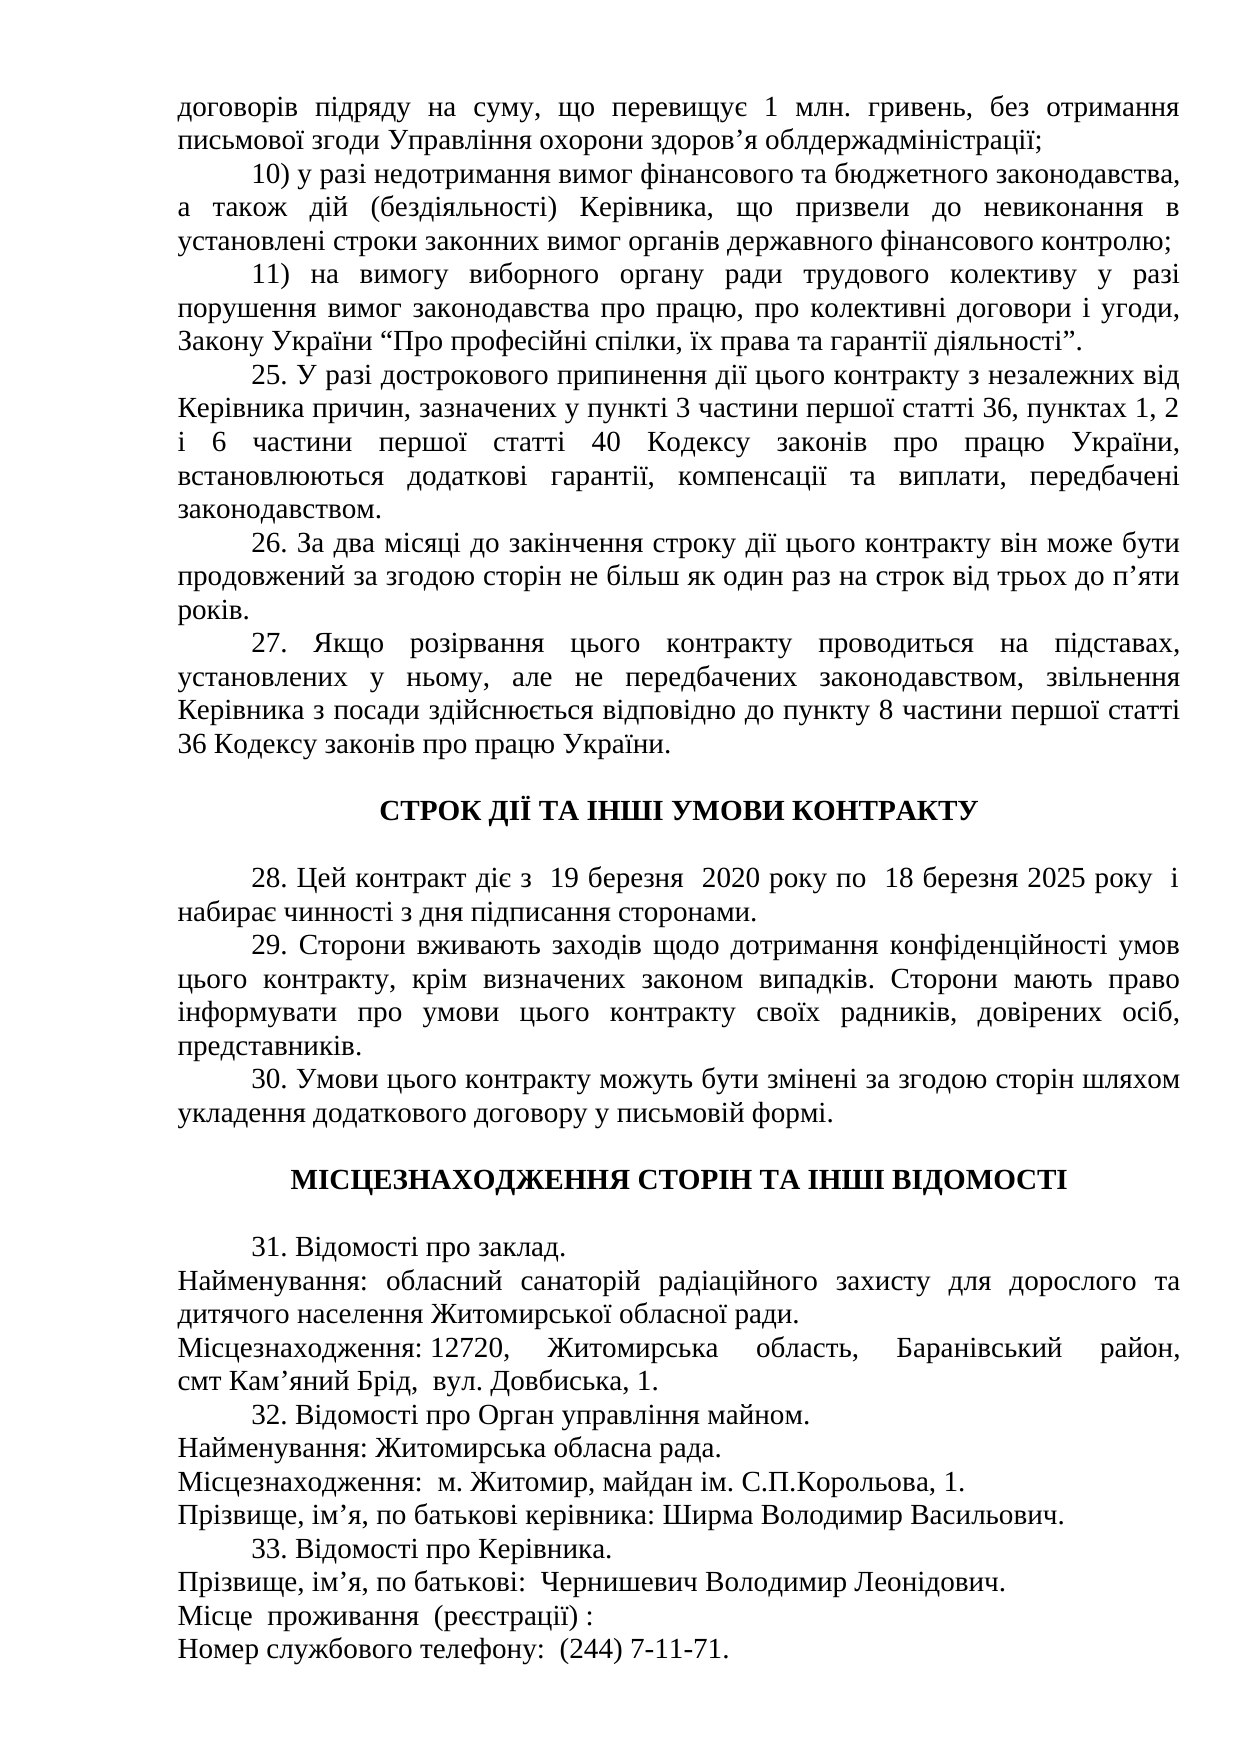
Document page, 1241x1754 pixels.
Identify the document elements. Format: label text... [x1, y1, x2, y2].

text 29. Сторони вживають заходів щодо дотримання конфіденційності умов цього контракту, крім визначених законом випадків. Сторони мають право інформувати про умови цього контракту своїх радників, довірених осіб, представників. [177, 927, 1181, 1061]
text 25. У разі дострокового припинення дії цього контракту з незалежних від Керівника причин, зазначених у пункті 3 частини першої статті 36, пунктах 1, 2 і 6 частини першої статті 40 Кодексу законів про працю України, встановлюються додаткові гарантії, компенсації та виплати, передбачені законодавством. [177, 357, 1181, 525]
text 26. За два місяці до закінчення строку дії цього контракту він може бути продовжений за згодою сторін не більш як один раз на строк від трьох до п’яти років. [177, 525, 1181, 625]
text 30. Умови цього контракту можуть бути змінені за згодою сторін шляхом укладення додаткового договору у письмовій формі. [177, 1061, 1181, 1128]
text МІСЦЕЗНАХОДЖЕННЯ СТОРІН ТА ІНШІ ВІДОМОСТІ [177, 1162, 1181, 1196]
text 11) на вимогу виборного органу ради трудового колективу у разі порушення вимог законодавства про працю, про колективні договори і угоди, Закону України “Про професійні спілки, їх права та гарантії діяльності”. [177, 256, 1181, 357]
text 33. Відомості про Керівника. [177, 1531, 1181, 1564]
text Найменування: обласний санаторій радіаційного захисту для дорослого та дитячого населення Житомирської обласної ради. Місцезнаходження: 12720, Житомирська область, Баранівський район, смт Кам’яний Брід, вул. Довбиська, 1. [177, 1263, 1181, 1397]
text 28. Цей контракт діє з 19 березня 2020 року по 18 березня 2025 року і набирає чинності з дня підписання сторонами. [177, 860, 1181, 927]
text СТРОК ДІЇ ТА ІНШІ УМОВИ КОНТРАКТУ [177, 793, 1181, 827]
text 27. Якщо розірвання цього контракту проводиться на підставах, установлених у ньому, але не передбачених законодавством, звільнення Керівника з посади здійснюється відповідно до пункту 8 частини першої статті 36 Кодексу законів про працю України. [177, 625, 1181, 759]
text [177, 89, 1181, 156]
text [177, 1564, 1181, 1665]
text Найменування: Житомирська обласна рада. Місцезнаходження: м. Житомир, майдан ім. С.П.Корольова, 1. Прізвище, ім’я, по батькові керівника: Ширма Володимир Васильович. [177, 1430, 1181, 1531]
text 32. Відомості про Орган управління майном. [177, 1397, 1181, 1430]
text 10) у разі недотримання вимог фінансового та бюджетного законодавства, а також дій (бездіяльності) Керівника, що призвели до невиконання в установлені строки законних вимог органів державного фінансового контролю; [177, 156, 1181, 256]
text 31. Відомості про заклад. [177, 1229, 1181, 1263]
